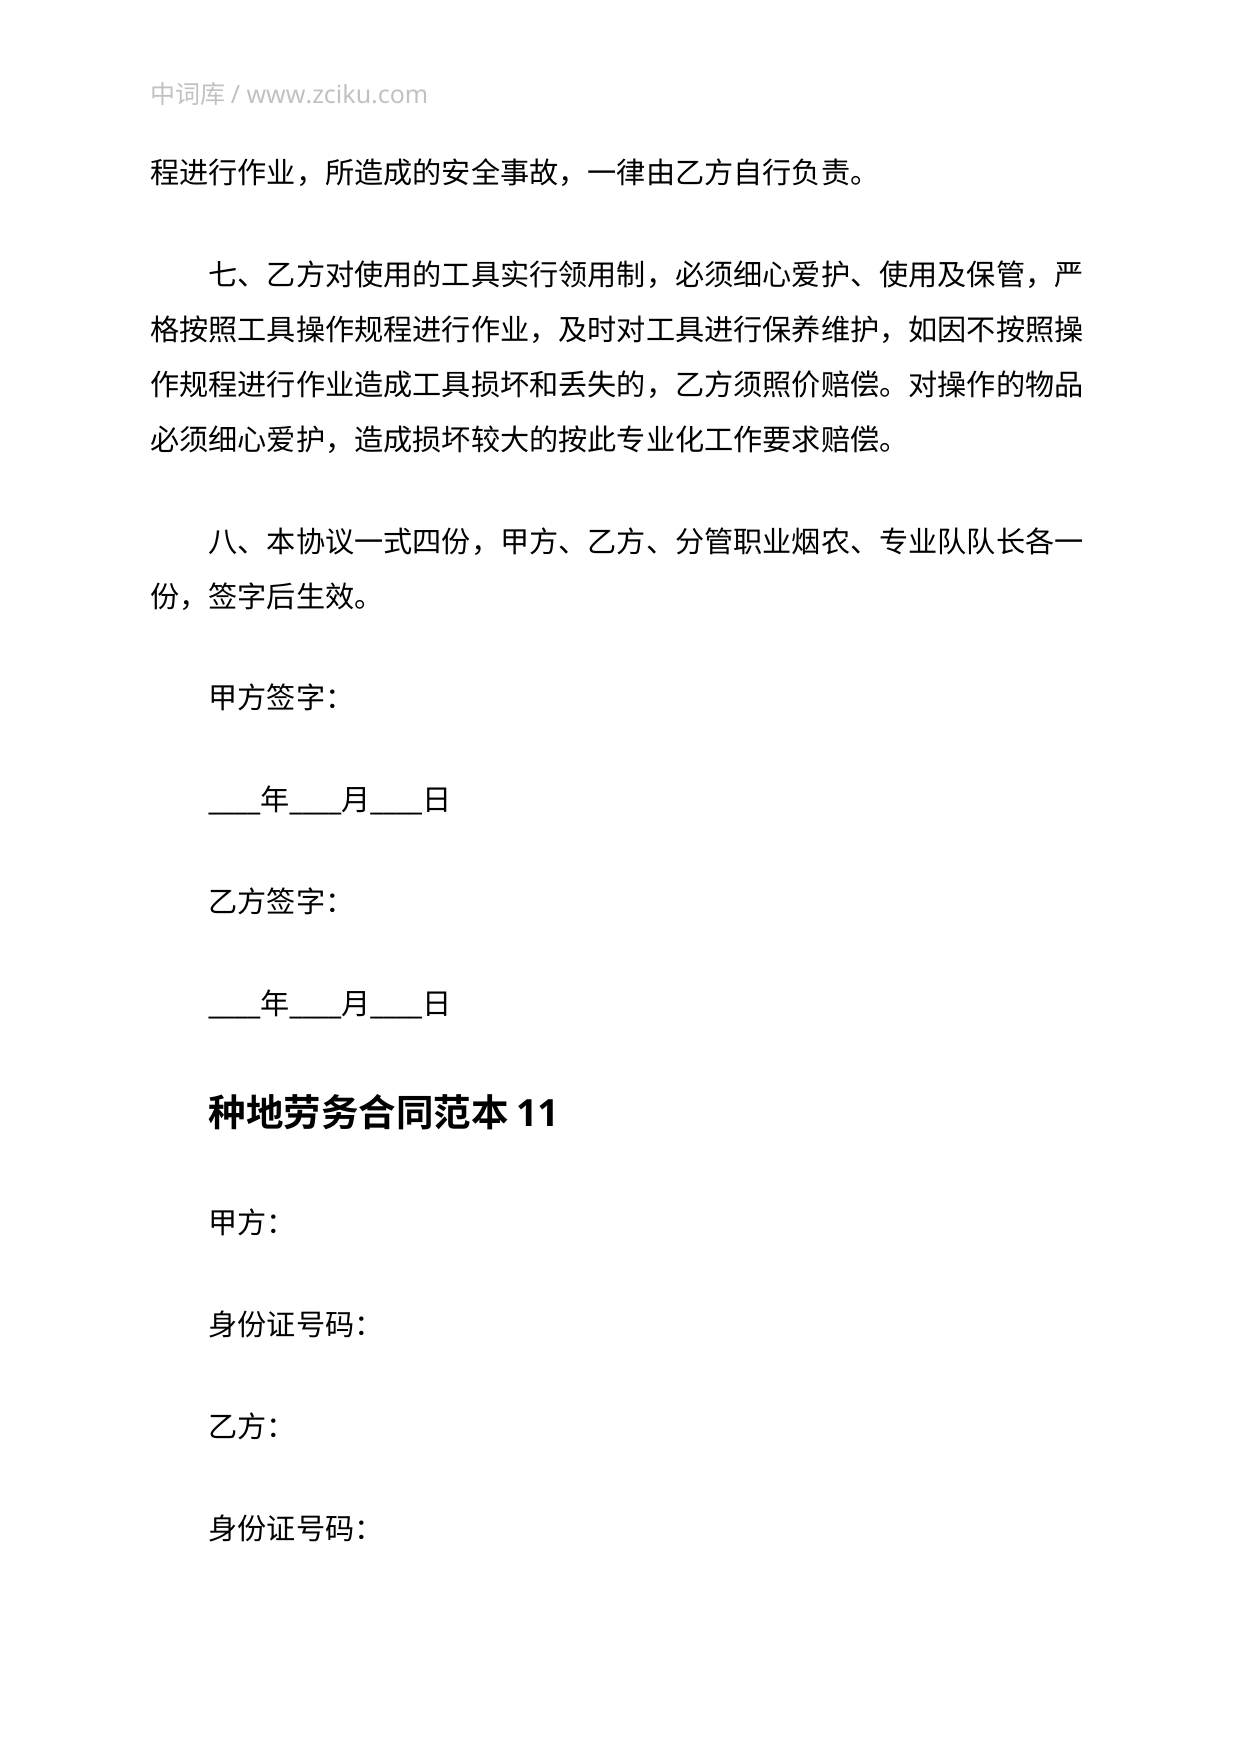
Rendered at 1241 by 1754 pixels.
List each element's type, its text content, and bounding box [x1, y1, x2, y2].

text ____年____月____日 [150, 980, 1090, 1023]
text 甲方签字： [150, 675, 1090, 717]
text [150, 150, 1090, 192]
text ____年____月____日 [150, 777, 1090, 819]
text 乙方： [150, 1403, 1090, 1446]
text 身份证号码： [150, 1302, 1090, 1344]
text 种地劳务合同范本11 [150, 1082, 1090, 1137]
text 甲方： [150, 1200, 1090, 1242]
text 八、本协议一式四份，甲方、乙方、分管职业烟农、专业队队长各一份，签字后生效。 [150, 518, 1090, 615]
text 乙方签字： [150, 879, 1090, 921]
text 七、乙方对使用的工具实行领用制，必须细心爱护、使用及保管，严格按照工具操作规程进行作业，及时对工具进行保养维护，如因不按照操作规程进行作业造成工具损坏和丢失的，乙方须照价赔偿。对操作的物品必须细心爱护，造成损坏较大的按此专业化工作要求赔偿。 [150, 252, 1090, 459]
text 身份证号码： [150, 1505, 1090, 1548]
